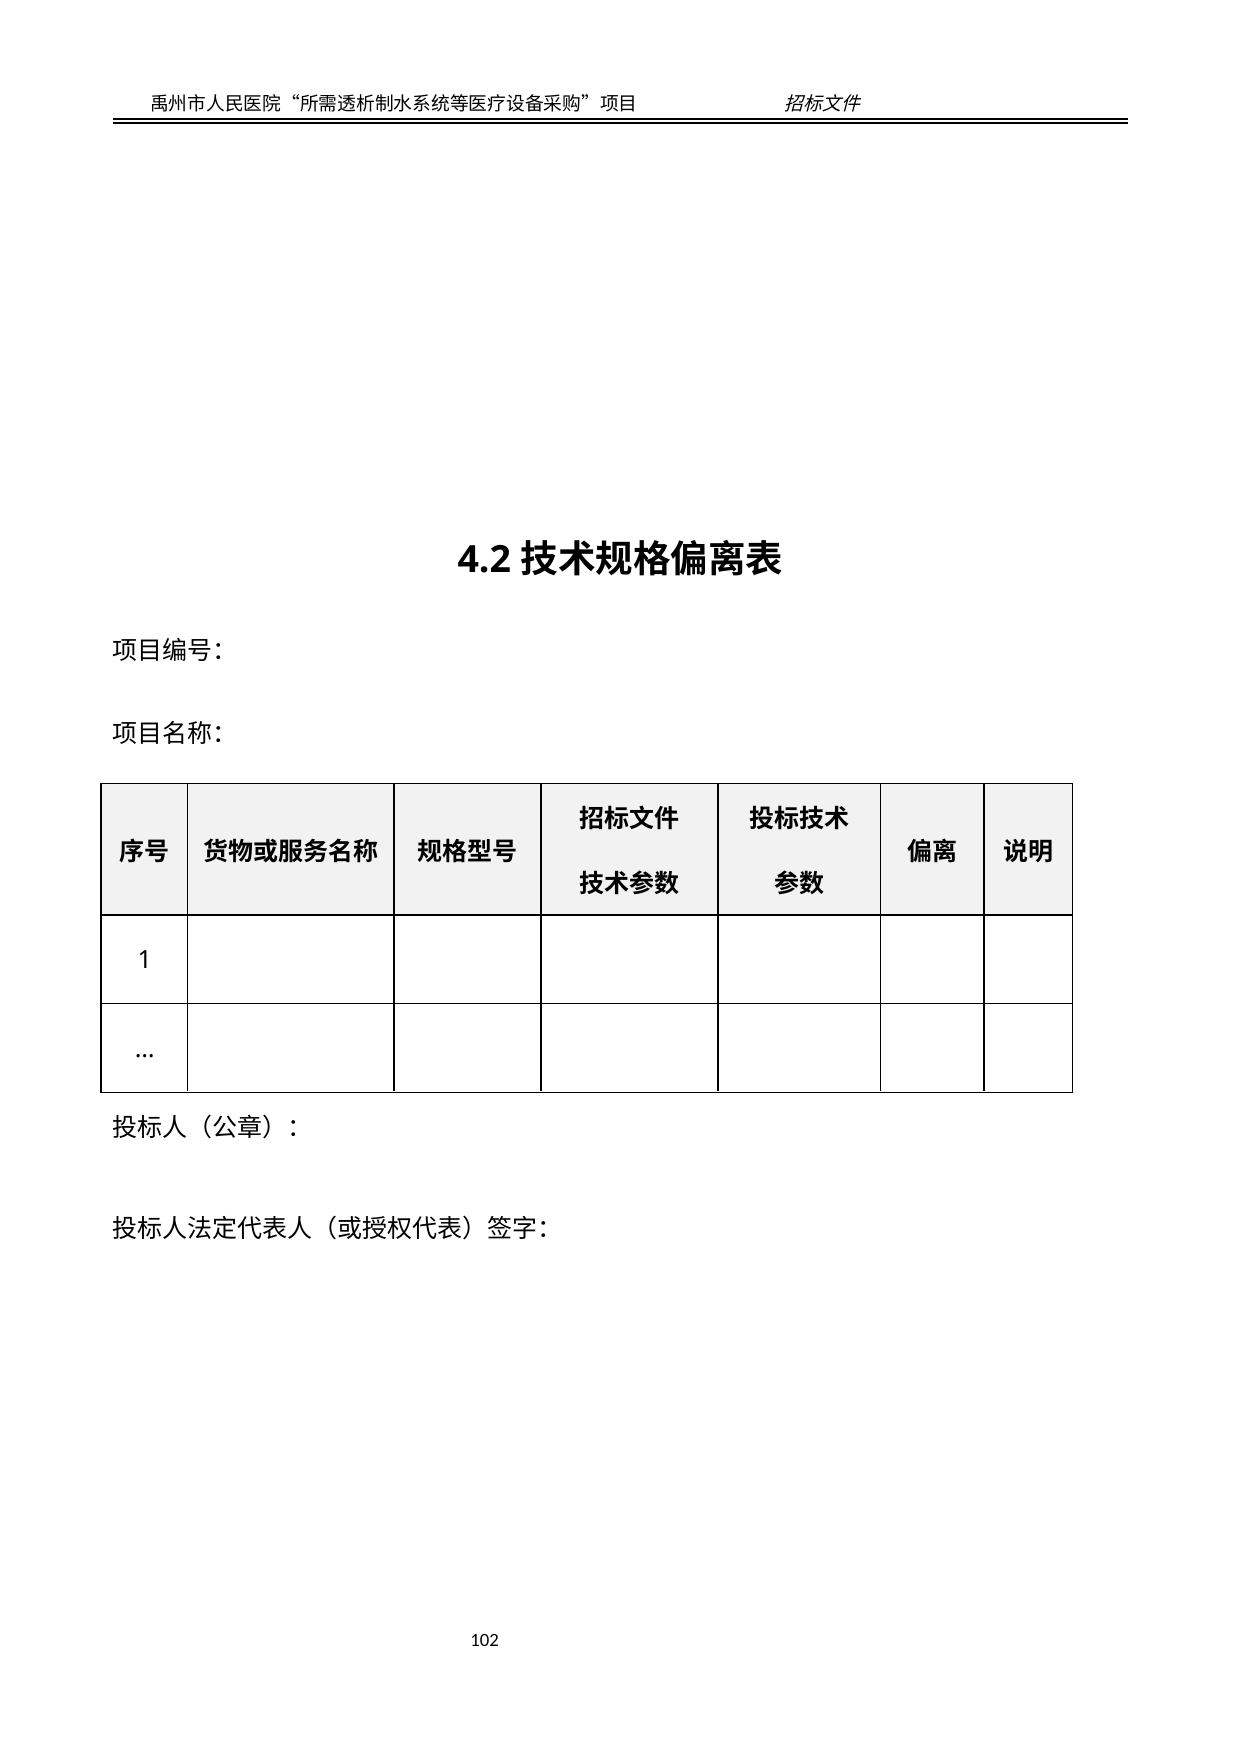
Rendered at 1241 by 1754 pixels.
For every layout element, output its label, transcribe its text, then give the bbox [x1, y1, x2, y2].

table_cell [881, 1004, 983, 1091]
table_cell [881, 916, 983, 1003]
text 4.2 技术规格偏离表 [112, 524, 1128, 589]
table_cell [542, 916, 717, 1003]
table_cell [985, 1004, 1072, 1091]
table_cell [719, 1004, 880, 1091]
table_cell [188, 1004, 393, 1091]
table_header 偏离 [881, 784, 983, 914]
text 投标人（公章）： [112, 1093, 1128, 1158]
table_header 招标文件 技术参数 [542, 784, 717, 914]
table_cell [188, 916, 393, 1003]
text 投标人法定代表人（或授权代表）签字： [112, 1194, 1128, 1259]
table_cell [542, 1004, 717, 1091]
table_cell [395, 916, 540, 1003]
text 项目名称： [112, 699, 1128, 764]
text 项目编号： [112, 616, 1128, 681]
table_header 序号 [102, 784, 187, 914]
table_cell … [102, 1004, 187, 1091]
table_cell [985, 916, 1072, 1003]
table_header 货物或服务名称 [188, 784, 393, 914]
table_header 投标技术 参数 [719, 784, 880, 914]
table_cell [395, 1004, 540, 1091]
table_cell [719, 916, 880, 1003]
table_cell 1 [102, 916, 187, 1003]
table_header 规格型号 [395, 784, 540, 914]
table_header 说明 [985, 784, 1072, 914]
